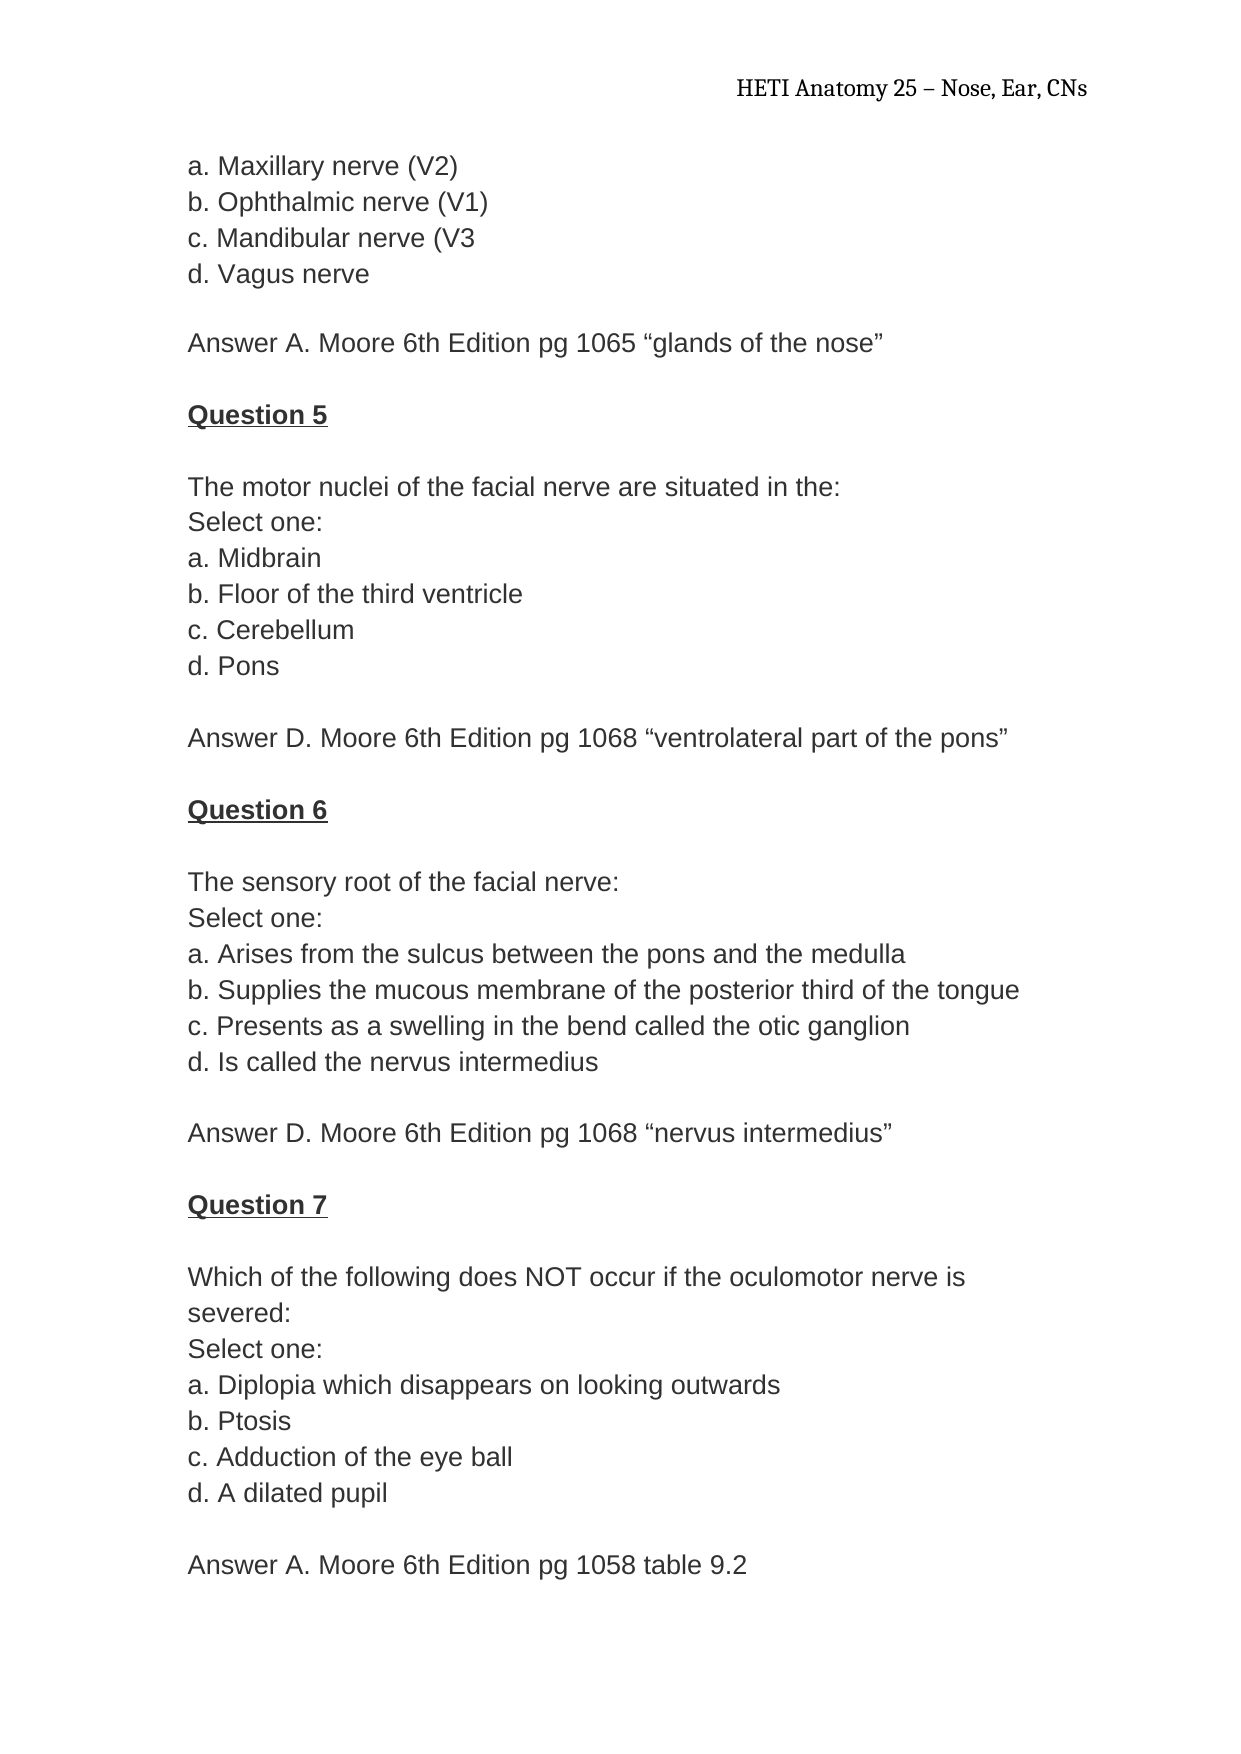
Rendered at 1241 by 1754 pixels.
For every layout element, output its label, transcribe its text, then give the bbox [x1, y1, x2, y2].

text The motor nuclei of the facial nerve are situated in the: [187, 471, 1053, 502]
text The sensory root of the facial nerve: [187, 866, 1053, 897]
text Answer A. Moore 6th Edition pg 1065 “glands of the nose” [187, 327, 1053, 358]
text a. Midbrain [187, 542, 1053, 574]
text d. Pons [187, 650, 1053, 681]
text Select one: [187, 506, 1053, 538]
text d. A dilated pupil [187, 1477, 1053, 1508]
text c. Adduction of the eye ball [187, 1441, 1053, 1472]
text c. Cerebellum [187, 614, 1053, 646]
text d. Is called the nervus intermedius [187, 1046, 1053, 1077]
text a. Diplopia which disappears on looking outwards [187, 1369, 1053, 1400]
text a. Arises from the sulcus between the pons and the medulla [187, 938, 1053, 969]
text Select one: [187, 1333, 1053, 1364]
text Which of the following does NOT occur if the oculomotor nerve is severed: [187, 1261, 1053, 1328]
text d. Vagus nerve [187, 258, 1053, 289]
text c. Presents as a swelling in the bend called the otic ganglion [187, 1009, 1053, 1041]
text b. Supplies the mucous membrane of the posterior third of the tongue [187, 974, 1053, 1005]
text Answer A. Moore 6th Edition pg 1058 table 9.2 [187, 1549, 1053, 1580]
text Answer D. Moore 6th Edition pg 1068 “ventrolateral part of the pons” [187, 722, 1053, 753]
text Answer D. Moore 6th Edition pg 1068 “nervus intermedius” [187, 1117, 1053, 1149]
text c. Mandibular nerve (V3 [187, 222, 1053, 253]
text a. Maxillary nerve (V2) [187, 150, 1053, 181]
text b. Ptosis [187, 1405, 1053, 1436]
text b. Ophthalmic nerve (V1) [187, 186, 1053, 217]
text Question 7 [187, 1189, 1053, 1221]
text Question 5 [187, 399, 1053, 430]
text b. Floor of the third ventricle [187, 578, 1053, 609]
text Select one: [187, 902, 1053, 933]
text Question 6 [187, 794, 1053, 825]
